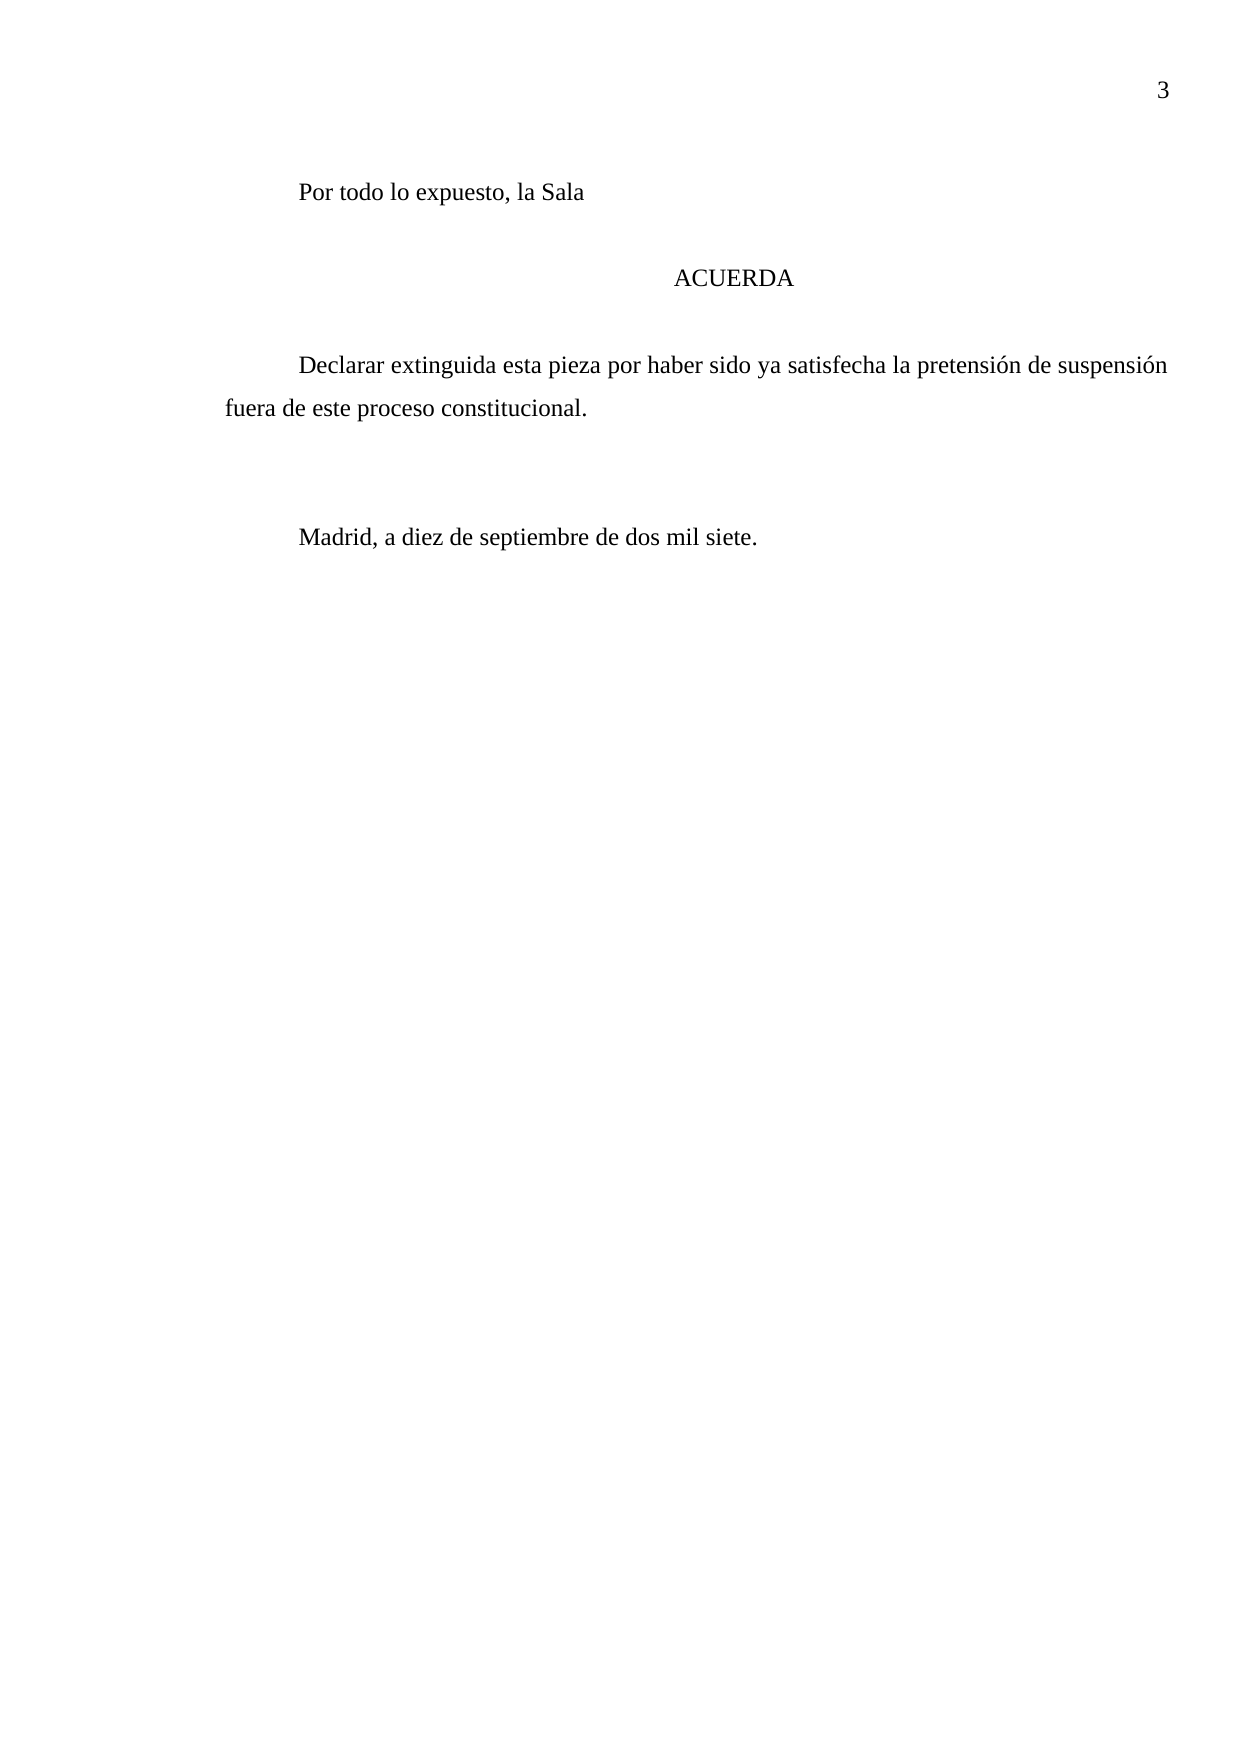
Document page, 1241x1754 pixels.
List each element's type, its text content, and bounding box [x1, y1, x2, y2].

text Por todo lo expuesto, la Sala [224, 177, 1169, 206]
text Madrid, a diez de septiembre de dos mil siete. [224, 522, 1169, 551]
text Declarar extinguida esta pieza por haber sido ya satisfecha la pretensión de suspensión fuera de este proceso constitucional. [224, 350, 1169, 422]
text ACUERDA [224, 263, 1169, 292]
